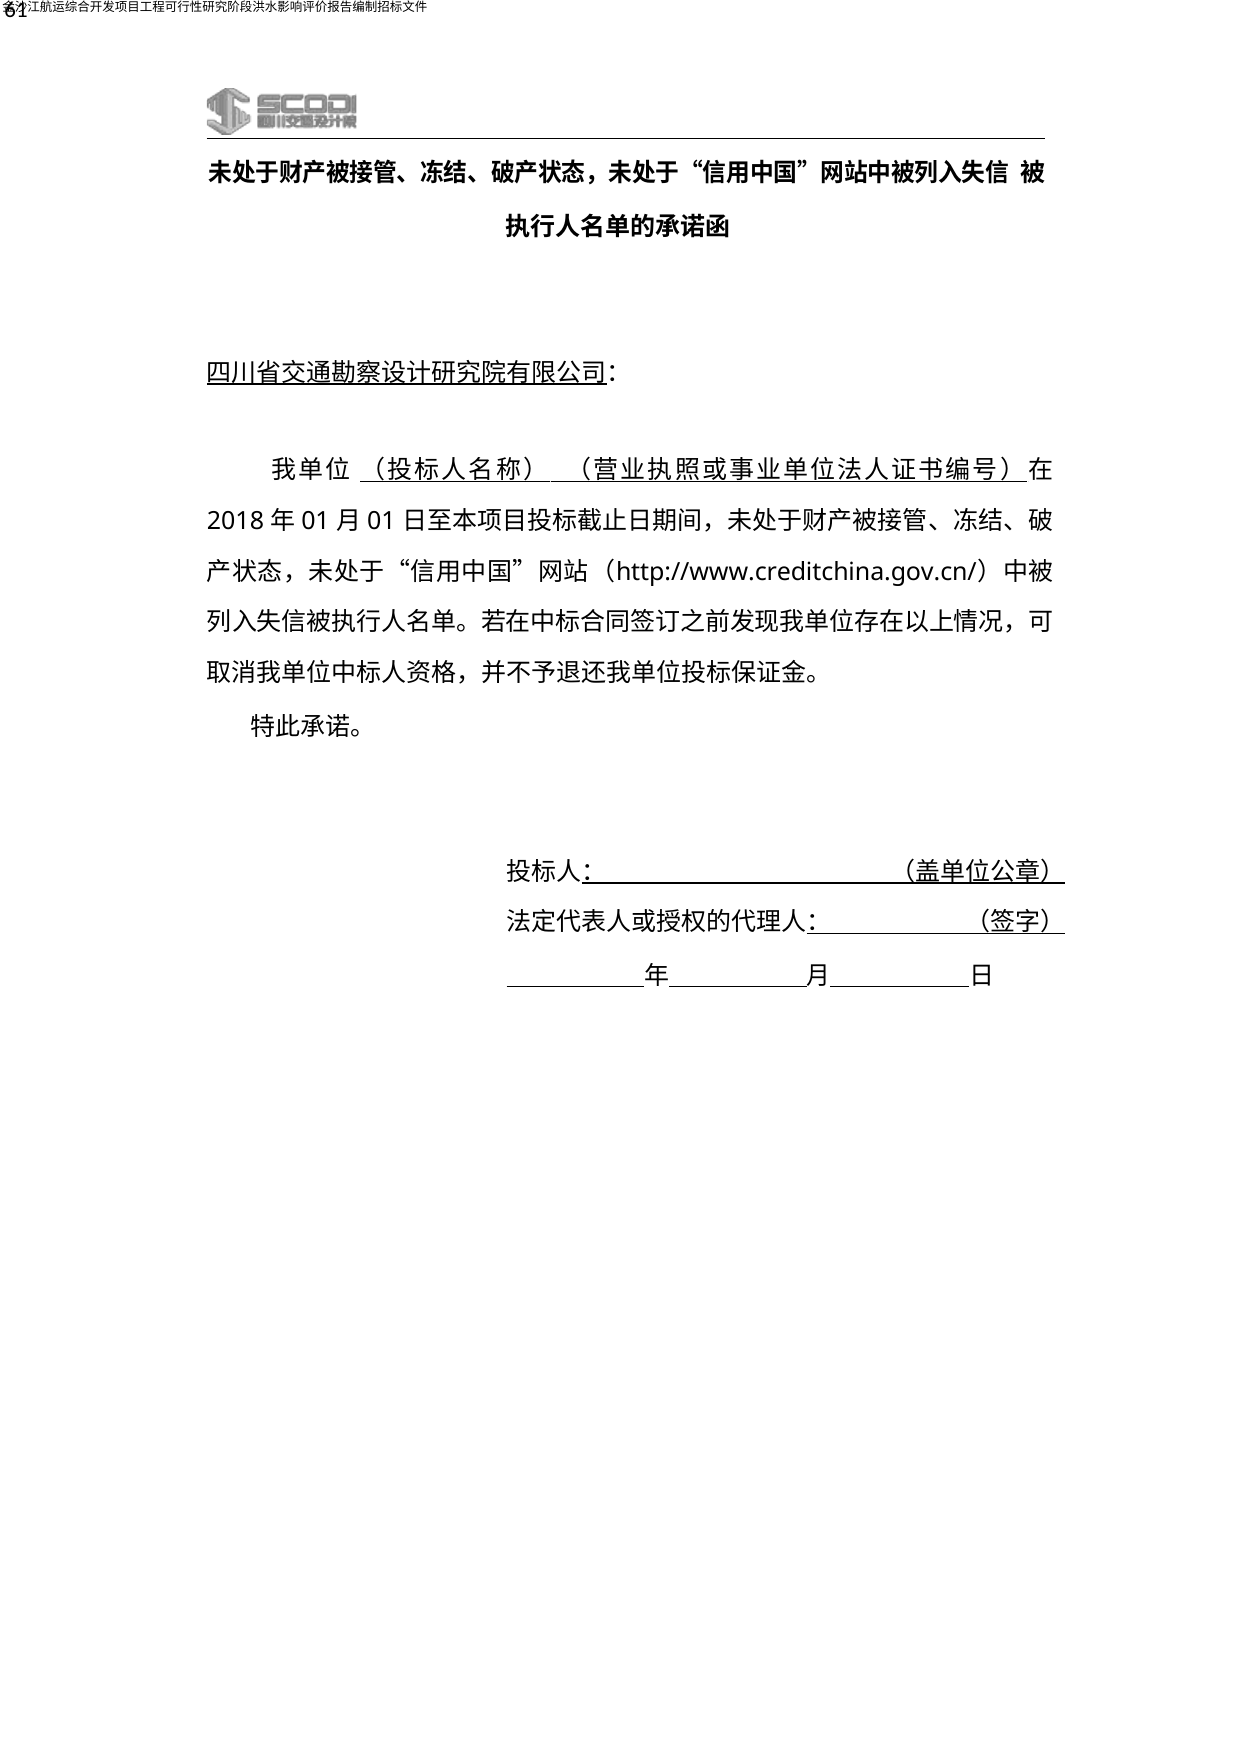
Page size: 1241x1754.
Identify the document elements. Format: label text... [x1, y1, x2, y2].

text 投标人： （盖单位公章） 法定代表人或授权的代理人： （签字） [507, 851, 1066, 938]
text 年 月 日 [507, 955, 1078, 991]
text 四川省交通勘察设计研究院有限公司： [207, 352, 1078, 388]
text 我单位 （投标人名称） （营业执照或事业单位法人证书编号）在2018 年 01 月 01 日至本项目投标截止日期间，未处于财产被接管、冻结、破产状态，未处于“信用中国”网站（http://www.creditchina.gov.cn/）中被列入失信被执行人名单。若在中标合同签订之前发现我单位存在以上情况，可取消我单位中标人资格，并不予退还我单位投标保证金。 [207, 449, 1053, 689]
subtitle 未处于财产被接管、冻结、破产状态，未处于“信用中国”网站中被列入失信 被执行人名单的承诺函 [208, 153, 1066, 242]
text 特此承诺。 [250, 706, 1078, 742]
picture [206, 88, 357, 135]
